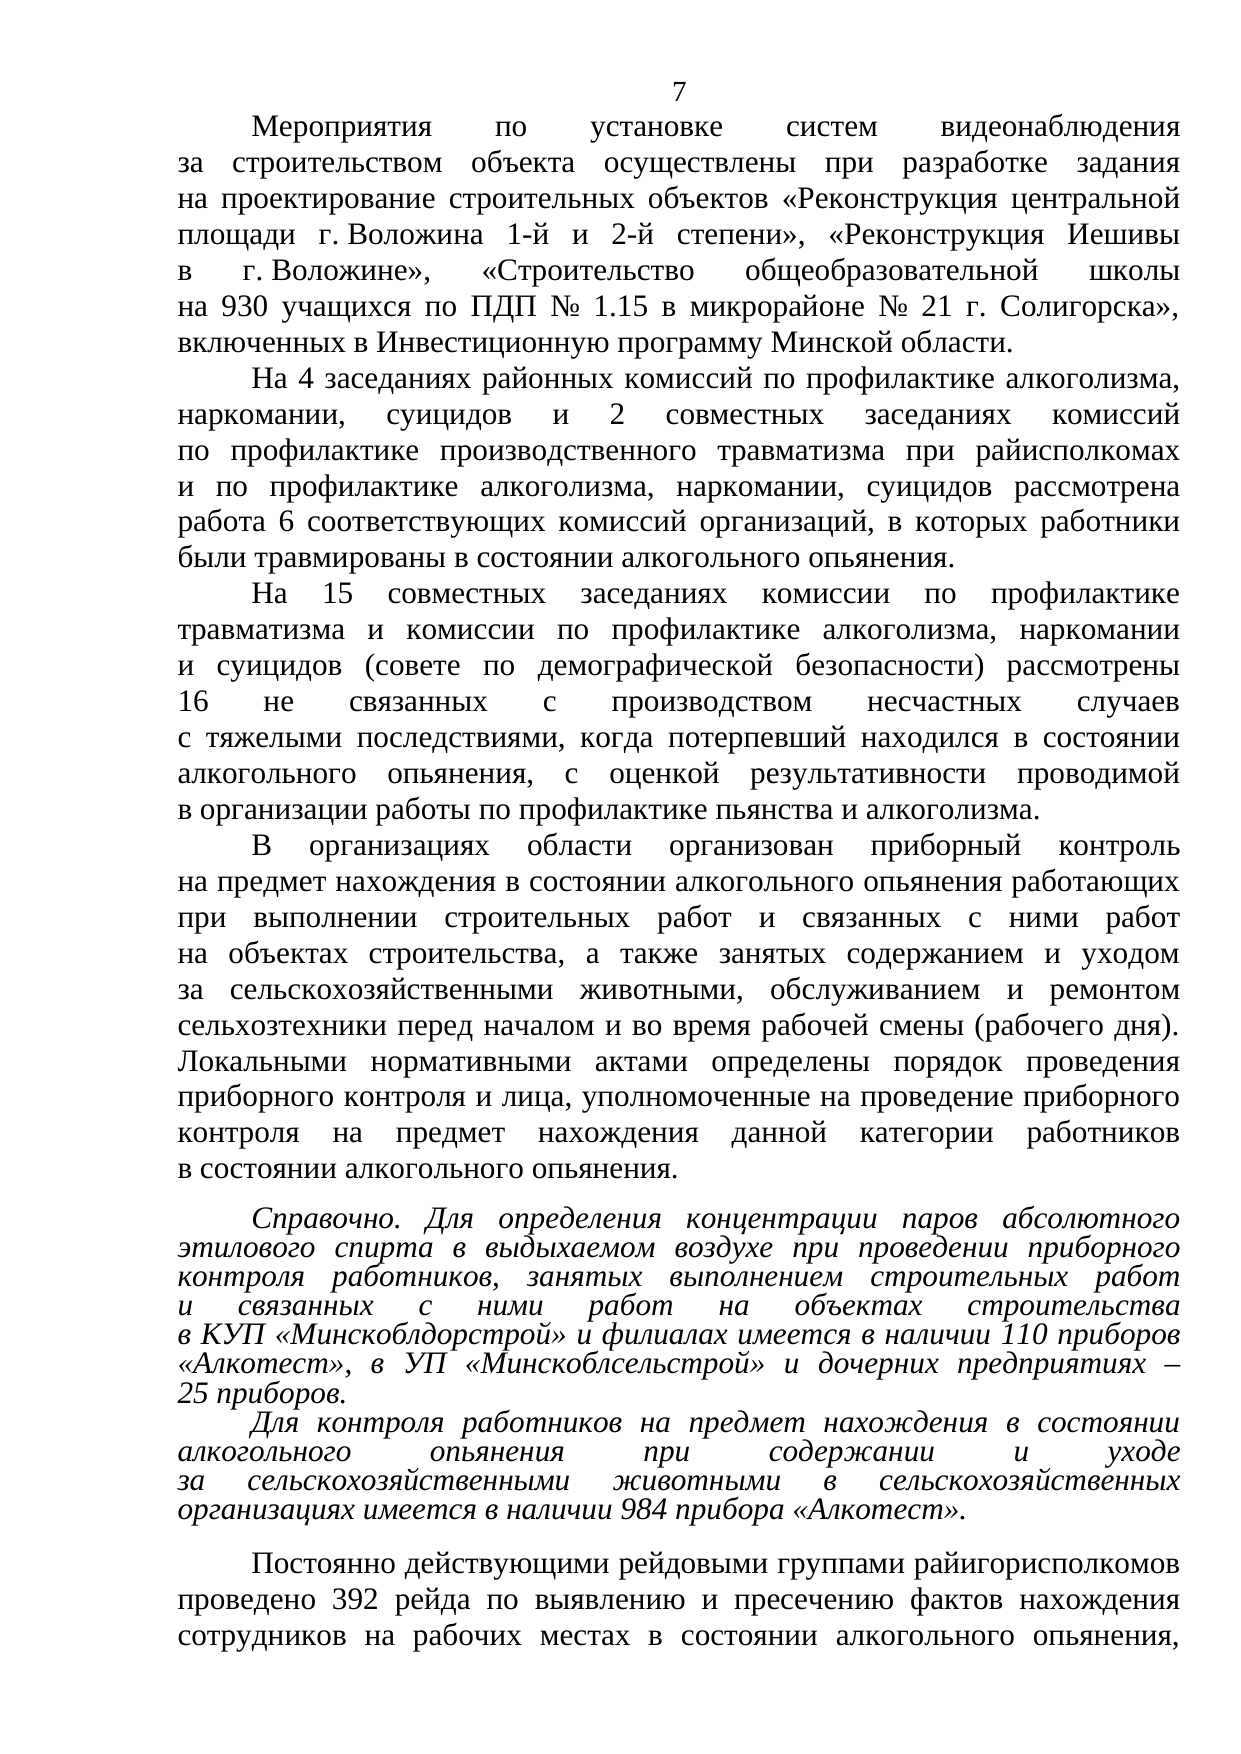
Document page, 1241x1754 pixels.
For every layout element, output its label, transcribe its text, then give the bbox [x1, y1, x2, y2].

text Для контроля работников на предмет нахождения в состоянии алкогольного опьянения при содержании и уходе за сельскохозяйственными животными в сельскохозяйственных организациях имеется в наличии 984 прибора «Алкотест». [177, 1409, 1181, 1526]
text На 4 заседаниях районных комиссий по профилактике алкоголизма, наркомании, суицидов и 2 совместных заседаниях комиссий по профилактике производственного травматизма при райисполкомах и по профилактике алкоголизма, наркомании, суицидов рассмотрена работа 6 соответствующих комиссий организаций, в которых работники были травмированы в состоянии алкогольного опьянения. [177, 359, 1181, 574]
text В организациях области организован приборный контроль на предмет нахождения в состоянии алкогольного опьянения работающих при выполнении строительных работ и связанных с ними работ на объектах строительства, а также занятых содержанием и уходом за сельскохозяйственными животными, обслуживанием и ремонтом сельхозтехники перед началом и во время рабочей смены (рабочего дня). Локальными нормативными актами определены порядок проведения приборного контроля и лица, уполномоченные на проведение приборного контроля на предмет нахождения данной категории работников в состоянии алкогольного опьянения. [177, 826, 1181, 1186]
text Мероприятия по установке систем видеонаблюдения за строительством объекта осуществлены при разработке задания на проектирование строительных объектов «Реконструкция центральной площади г. Воложина 1-й и 2-й степени», «Реконструкция Иешивы в г. Воложине», «Строительство общеобразовательной школы на 930 учащихся по ПДП № 1.15 в микрорайоне № 21 г. Солигорска», включенных в Инвестиционную программу Минской области. [177, 107, 1181, 359]
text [177, 1545, 1181, 1652]
text Справочно. Для определения концентрации паров абсолютного этилового спирта в выдыхаемом воздухе при проведении приборного контроля работников, занятых выполнением строительных работ и связанных с ними работ на объектах строительства в КУП «Минскоблдорстрой» и филиалах имеется в наличии 110 приборов «Алкотест», в УП «Минскоблсельстрой» и дочерних предприятиях – 25 приборов. [177, 1205, 1181, 1409]
text На 15 совместных заседаниях комиссии по профилактике травматизма и комиссии по профилактике алкоголизма, наркомании и суицидов (совете по демографической безопасности) рассмотрены 16 не связанных с производством несчастных случаев с тяжелыми последствиями, когда потерпевший находился в состоянии алкогольного опьянения, с оценкой результативности проводимой в организации работы по профилактике пьянства и алкоголизма. [177, 574, 1181, 826]
